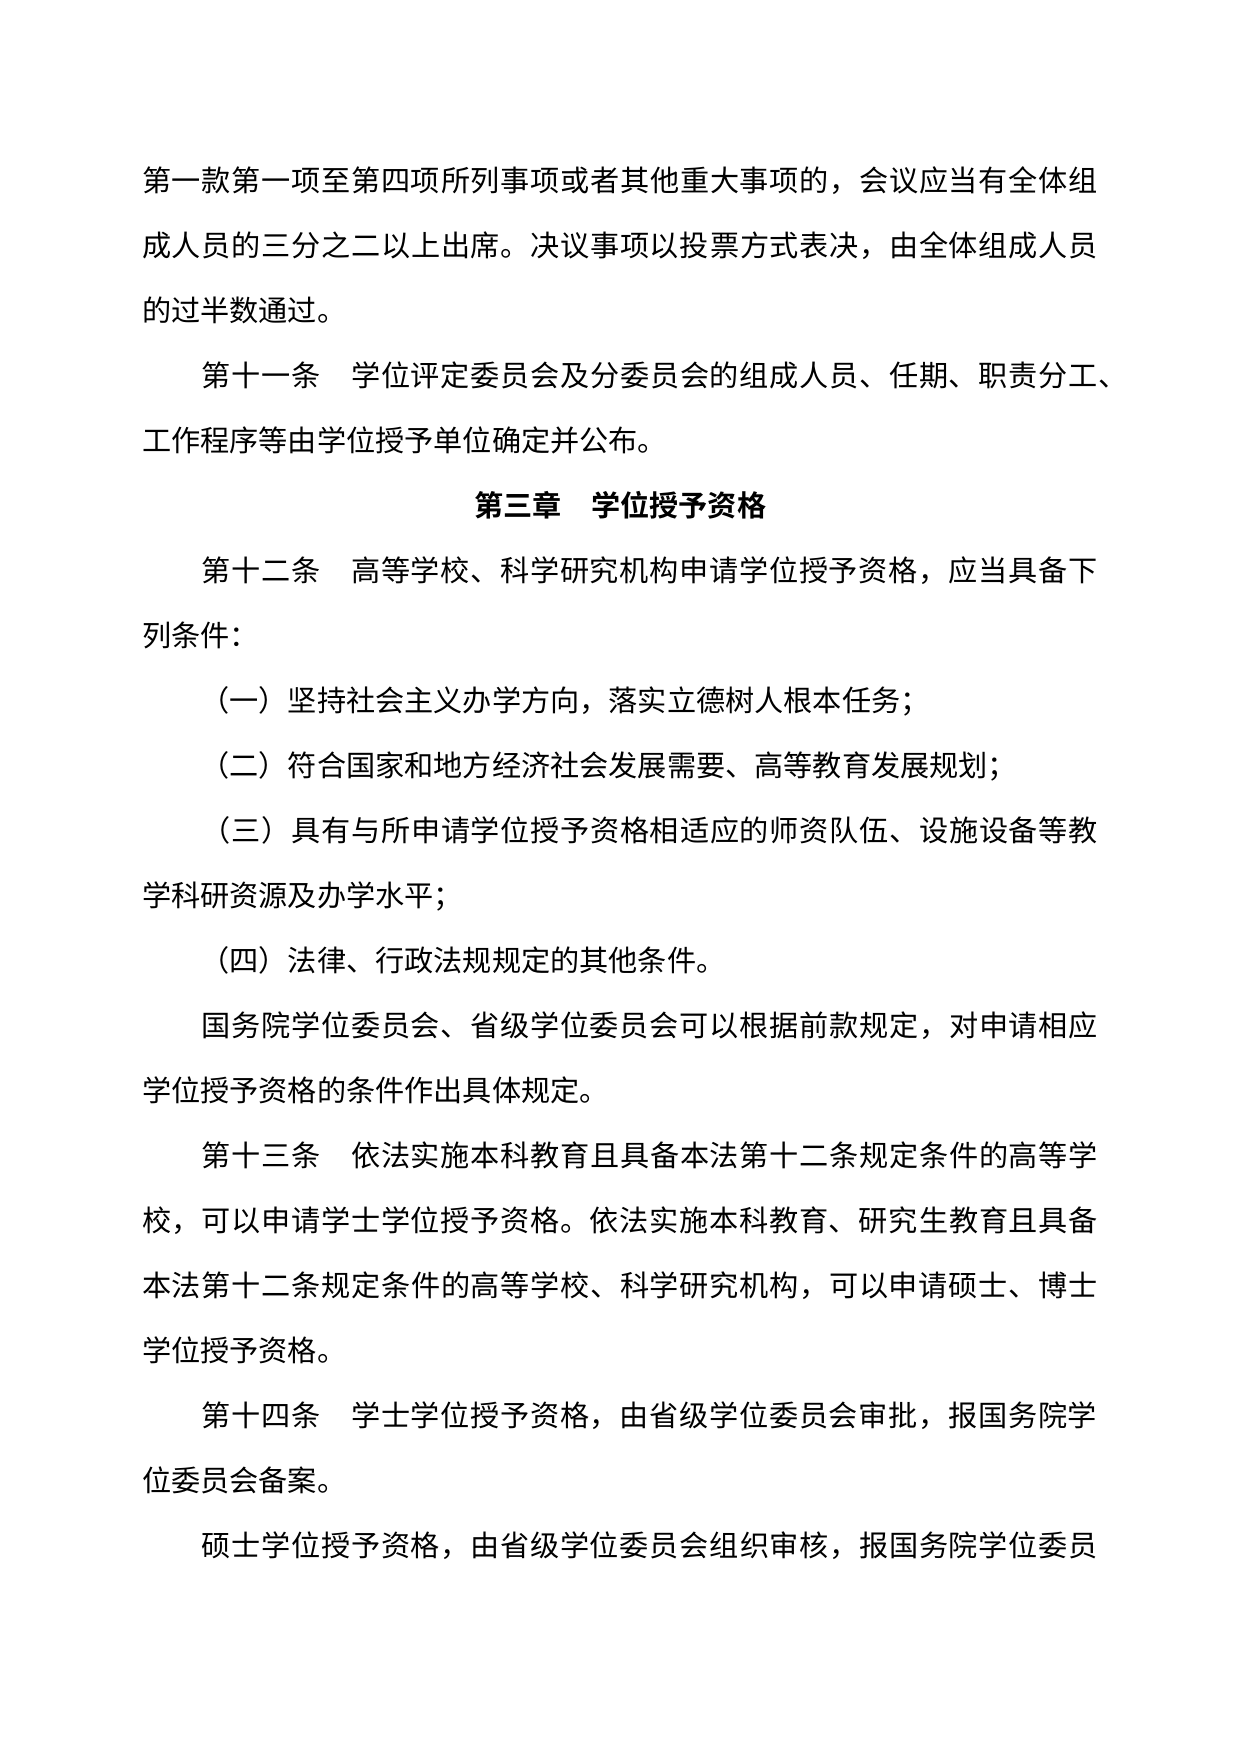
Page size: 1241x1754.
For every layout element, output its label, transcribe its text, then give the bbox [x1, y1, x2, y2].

text 第十三条 依法实施本科教育且具备本法第十二条规定条件的高等学校，可以申请学士学位授予资格。依法实施本科教育、研究生教育且具备本法第十二条规定条件的高等学校、科学研究机构，可以申请硕士、博士学位授予资格。 [142, 1121, 1098, 1381]
text （四）法律、行政法规规定的其他条件。 [142, 926, 1098, 991]
text 第十二条 高等学校、科学研究机构申请学位授予资格，应当具备下列条件： [142, 536, 1098, 666]
text 第十四条 学士学位授予资格，由省级学位委员会审批，报国务院学位委员会备案。 [142, 1381, 1098, 1511]
text （三）具有与所申请学位授予资格相适应的师资队伍、设施设备等教学科研资源及办学水平； [142, 796, 1098, 926]
text （一）坚持社会主义办学方向，落实立德树人根本任务； [142, 666, 1098, 731]
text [142, 146, 1098, 341]
text 第三章 学位授予资格 [142, 471, 1098, 536]
text 第十一条 学位评定委员会及分委员会的组成人员、任期、职责分工、工作程序等由学位授予单位确定并公布。 [142, 341, 1098, 471]
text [142, 1511, 1098, 1576]
text 国务院学位委员会、省级学位委员会可以根据前款规定，对申请相应学位授予资格的条件作出具体规定。 [142, 991, 1098, 1121]
text （二）符合国家和地方经济社会发展需要、高等教育发展规划； [142, 731, 1098, 796]
